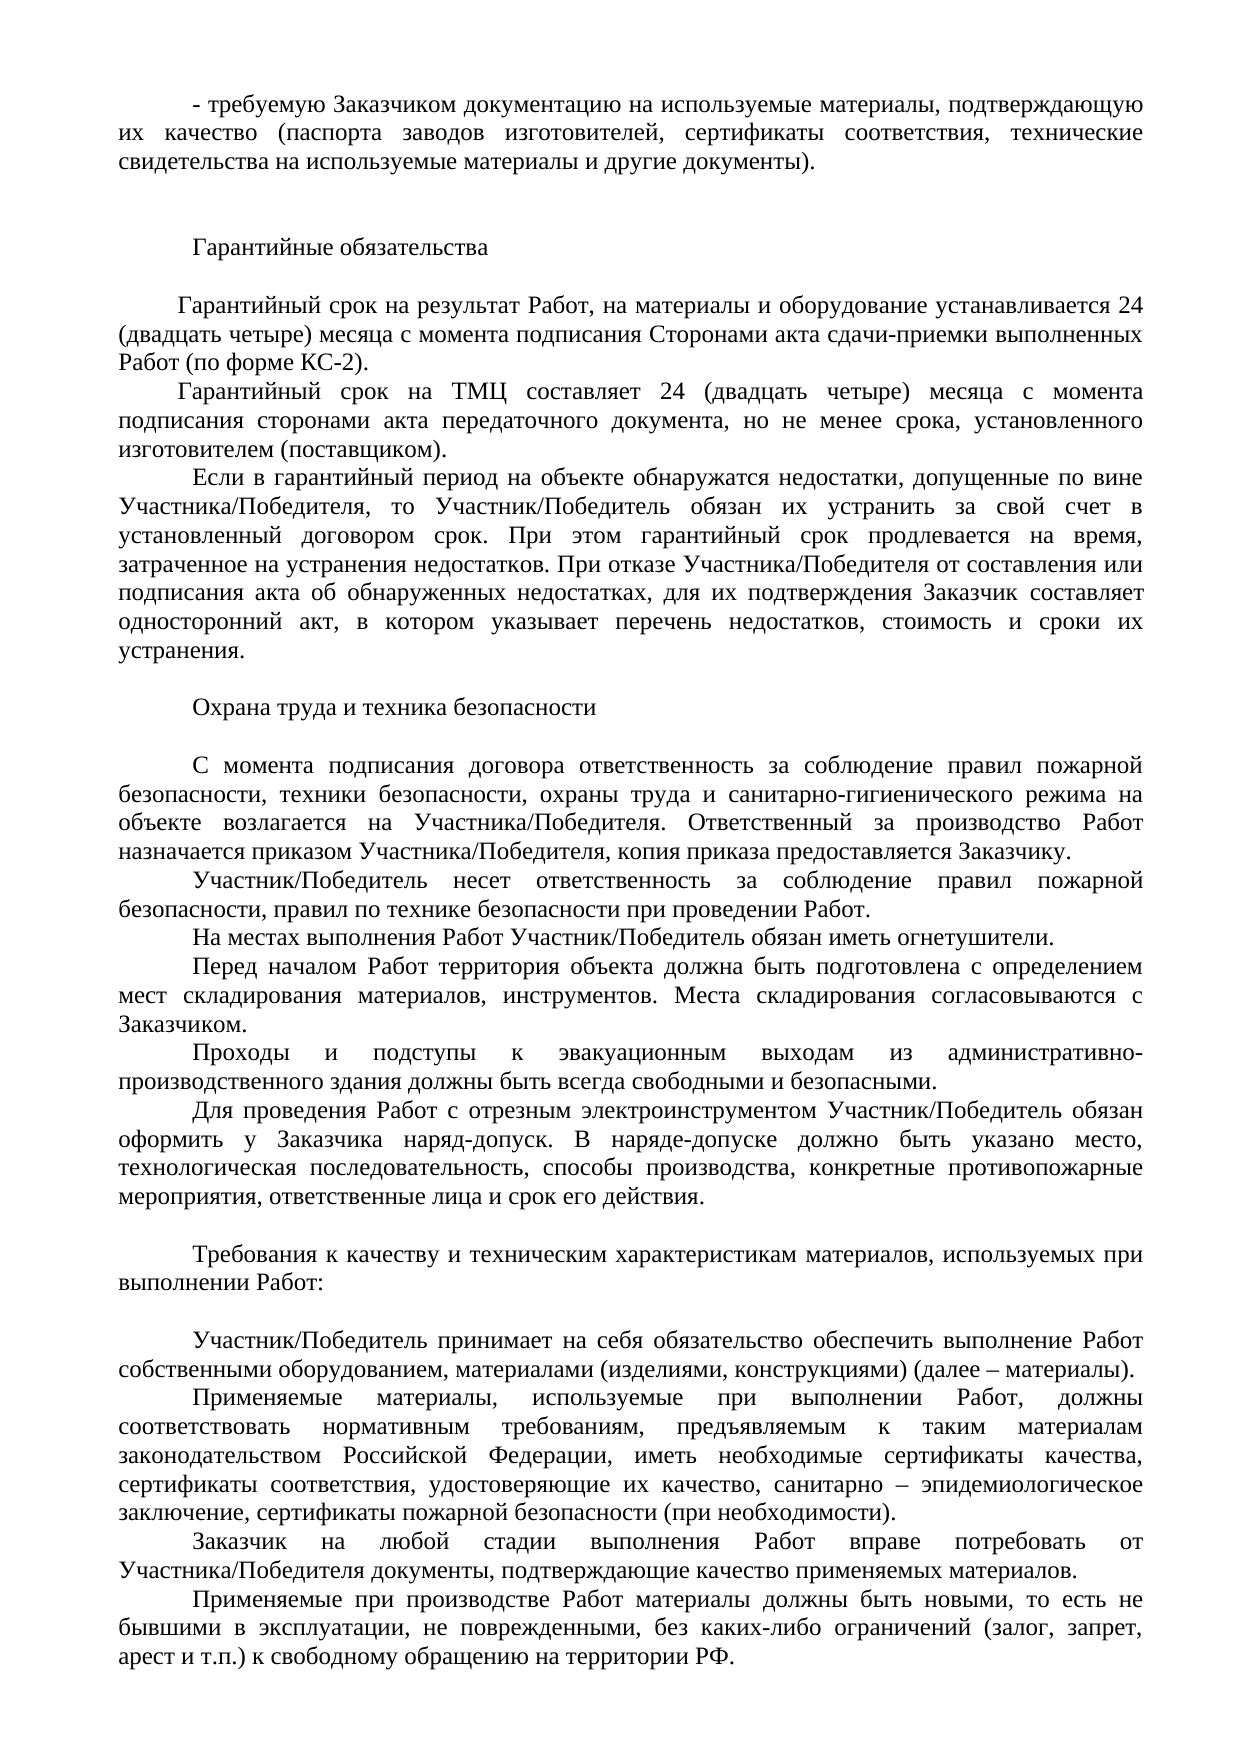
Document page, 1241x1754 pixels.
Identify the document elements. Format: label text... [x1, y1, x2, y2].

text Применяемые материалы, используемые при выполнении Работ, должны соответствовать нормативным требованиям, предъявляемым к таким материалам законодательством Российской Федерации, иметь необходимые сертификаты качества, сертификаты соответствия, удостоверяющие их качество, санитарно – эпидемиологическое заключение, сертификаты пожарной безопасности (при необходимости). [118, 1382, 1144, 1526]
text - требуемую Заказчиком документацию на используемые материалы, подтверждающую их качество (паспорта заводов изготовителей, сертификаты соответствия, технические свидетельства на используемые материалы и другие документы). [118, 89, 1144, 175]
text Если в гарантийный период на объекте обнаружатся недостатки, допущенные по вине Участника/Победителя, то Участник/Победитель обязан их устранить за свой счет в установленный договором срок. При этом гарантийный срок продлевается на время, затраченное на устранения недостатков. При отказе Участника/Победителя от составления или подписания акта об обнаруженных недостатках, для их подтверждения Заказчик составляет односторонний акт, в котором указывает перечень недостатков, стоимость и сроки их устранения. [118, 462, 1144, 664]
text Гарантийный срок на результат Работ, на материалы и оборудование устанавливается 24 (двадцать четыре) месяца с момента подписания Сторонами акта сдачи-приемки выполненных Работ (по форме КС-2). [118, 290, 1144, 376]
text Требования к качеству и техническим характеристикам материалов, используемых при выполнении Работ: [118, 1239, 1144, 1296]
text Участник/Победитель несет ответственность за соблюдение правил пожарной безопасности, правил по технике безопасности при проведении Работ. [118, 865, 1144, 922]
text Применяемые при производстве Работ материалы должны быть новыми, то есть не бывшими в эксплуатации, не поврежденными, без каких-либо ограничений (залог, запрет, арест и т.п.) к свободному обращению на территории РФ. [118, 1584, 1144, 1670]
text Для проведения Работ с отрезным электроинструментом Участник/Победитель обязан оформить у Заказчика наряд-допуск. В наряде-допуске должно быть указано место, технологическая последовательность, способы производства, конкретные противопожарные мероприятия, ответственные лица и срок его действия. [118, 1095, 1144, 1210]
text Гарантийный срок на ТМЦ составляет 24 (двадцать четыре) месяца с момента подписания сторонами акта передаточного документа, но не менее срока, установленного изготовителем (поставщиком). [118, 376, 1144, 462]
text На местах выполнения Работ Участник/Победитель обязан иметь огнетушители. [118, 922, 1144, 951]
text Перед началом Работ территория объекта должна быть подготовлена с определением мест складирования материалов, инструментов. Места складирования согласовываются с Заказчиком. [118, 951, 1144, 1037]
text Проходы и подступы к эвакуационным выходам из административно-производственного здания должны быть всегда свободными и безопасными. [118, 1037, 1144, 1095]
text Участник/Победитель принимает на себя обязательство обеспечить выполнение Работ собственными оборудованием, материалами (изделиями, конструкциями) (далее – материалы). [118, 1325, 1144, 1382]
text С момента подписания договора ответственность за соблюдение правил пожарной безопасности, техники безопасности, охраны труда и санитарно-гигиенического режима на объекте возлагается на Участника/Победителя. Ответственный за производство Работ назначается приказом Участника/Победителя, копия приказа предоставляется Заказчику. [118, 750, 1144, 865]
text Заказчик на любой стадии выполнения Работ вправе потребовать от Участника/Победителя документы, подтверждающие качество применяемых материалов. [118, 1526, 1144, 1584]
text Охрана труда и техника безопасности [118, 692, 1144, 721]
text Гарантийные обязательства [118, 232, 1144, 261]
